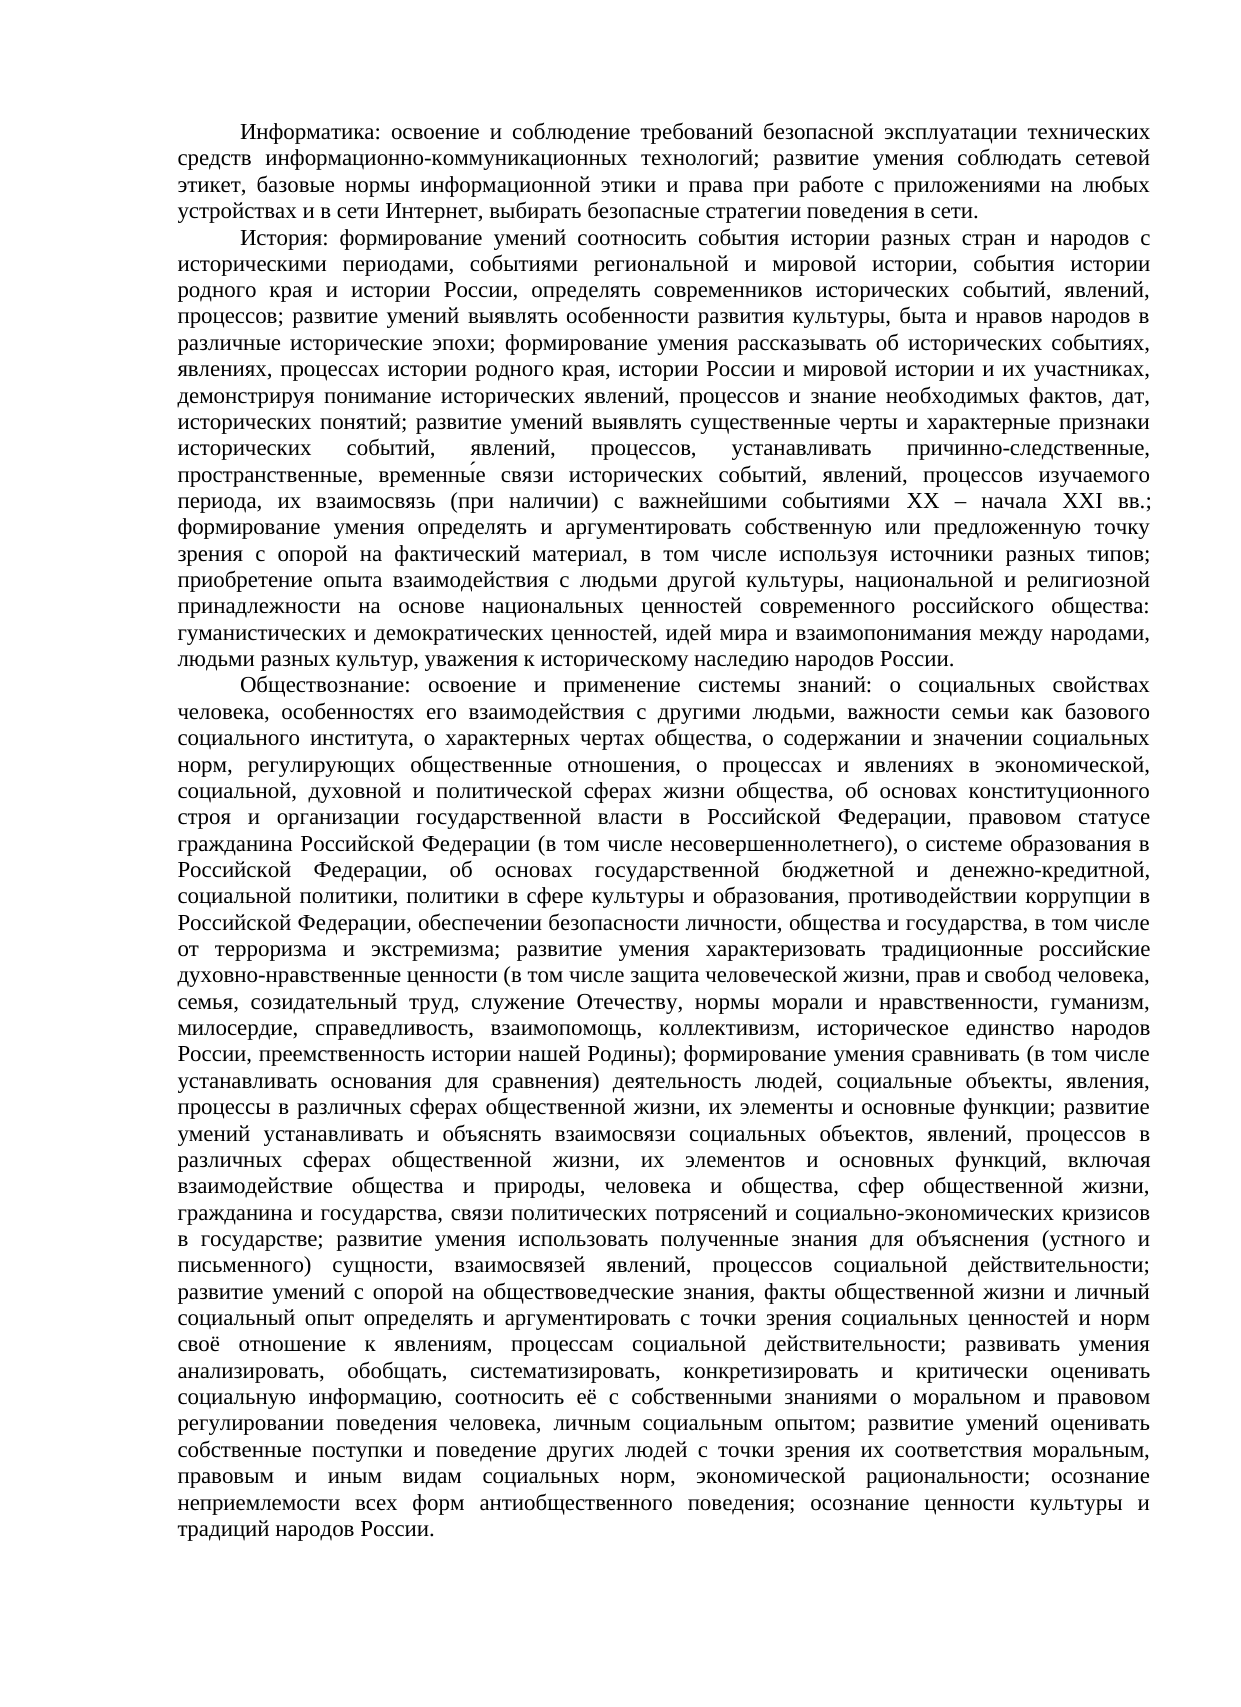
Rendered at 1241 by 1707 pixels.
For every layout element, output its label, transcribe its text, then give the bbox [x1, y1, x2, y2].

text Информатика: освоение и соблюдение требований безопасной эксплуатации технических средств информационно-коммуникационных технологий; развитие умения соблюдать сетевой этикет, базовые нормы информационной этики и права при работе с приложениями на любых устройствах и в сети Интернет, выбирать безопасные стратегии поведения в сети. [177, 118, 1152, 223]
text Обществознание: освоение и применение системы знаний: о социальных свойствах человека, особенностях его взаимодействия с другими людьми, важности семьи как базового социального института, о характерных чертах общества, о содержании и значении социальных норм, регулирующих общественные отношения, о процессах и явлениях в экономической, социальной, духовной и политической сферах жизни общества, об основах конституционного строя и организации государственной власти в Российской Федерации, правовом статусе гражданина Российской Федерации (в том числе несовершеннолетнего), о системе образования в Российской Федерации, об основах государственной бюджетной и денежно-кредитной, социальной политики, политики в сфере культуры и образования, противодействии коррупции в Российской Федерации, обеспечении безопасности личности, общества и государства, в том числе от терроризма и экстремизма; развитие умения характеризовать традиционные российские духовно-нравственные ценности (в том числе защита человеческой жизни, прав и свобод человека, семья, созидательный труд, служение Отечеству, нормы морали и нравственности, гуманизм, милосердие, справедливость, взаимопомощь, коллективизм, историческое единство народов России, преемственность истории нашей Родины); формирование умения сравнивать (в том числе устанавливать основания для сравнения) деятельность людей, социальные объекты, явления, процессы в различных сферах общественной жизни, их элементы и основные функции; развитие умений устанавливать и объяснять взаимосвязи социальных объектов, явлений, процессов в различных сферах общественной жизни, их элементов и основных функций, включая взаимодействие общества и природы, человека и общества, сфер общественной жизни, гражданина и государства, связи политических потрясений и социально-экономических кризисов в государстве; развитие умения использовать полученные знания для объяснения (устного и письменного) сущности, взаимосвязей явлений, процессов социальной действительности; развитие умений с опорой на обществоведческие знания, факты общественной жизни и личный социальный опыт определять и аргументировать с точки зрения социальных ценностей и норм своё отношение к явлениям, процессам социальной действительности; развивать умения анализировать, обобщать, систематизировать, конкретизировать и критически оценивать социальную информацию, соотносить её с собственными знаниями о моральном и правовом регулировании поведения человека, личным социальным опытом; развитие умений оценивать собственные поступки и поведение других людей с точки зрения их соответствия моральным, правовым и иным видам социальных норм, экономической рациональности; осознание неприемлемости всех форм антиобщественного поведения; осознание ценности культуры и традиций народов России. [177, 672, 1152, 1541]
text История: формирование умений соотносить события истории разных стран и народов с историческими периодами, событиями региональной и мировой истории, события истории родного края и истории России, определять современников исторических событий, явлений, процессов; развитие умений выявлять особенности развития культуры, быта и нравов народов в различные исторические эпохи; формирование умения рассказывать об исторических событиях, явлениях, процессах истории родного края, истории России и мировой истории и их участниках, демонстрируя понимание исторических явлений, процессов и знание необходимых фактов, дат, исторических понятий; развитие умений выявлять существенные черты и характерные признаки исторических событий, явлений, процессов, устанавливать причинно-следственные, пространственные, временны́е связи исторических событий, явлений, процессов изучаемого периода, их взаимосвязь (при наличии) с важнейшими событиями XX – начала XXI вв.; формирование умения определять и аргументировать собственную или предложенную точку зрения с опорой на фактический материал, в том числе используя источники разных типов; приобретение опыта взаимодействия с людьми другой культуры, национальной и религиозной принадлежности на основе национальных ценностей современного российского общества: гуманистических и демократических ценностей, идей мира и взаимопонимания между народами, людьми разных культур, уважения к историческому наследию народов России. [177, 223, 1152, 672]
